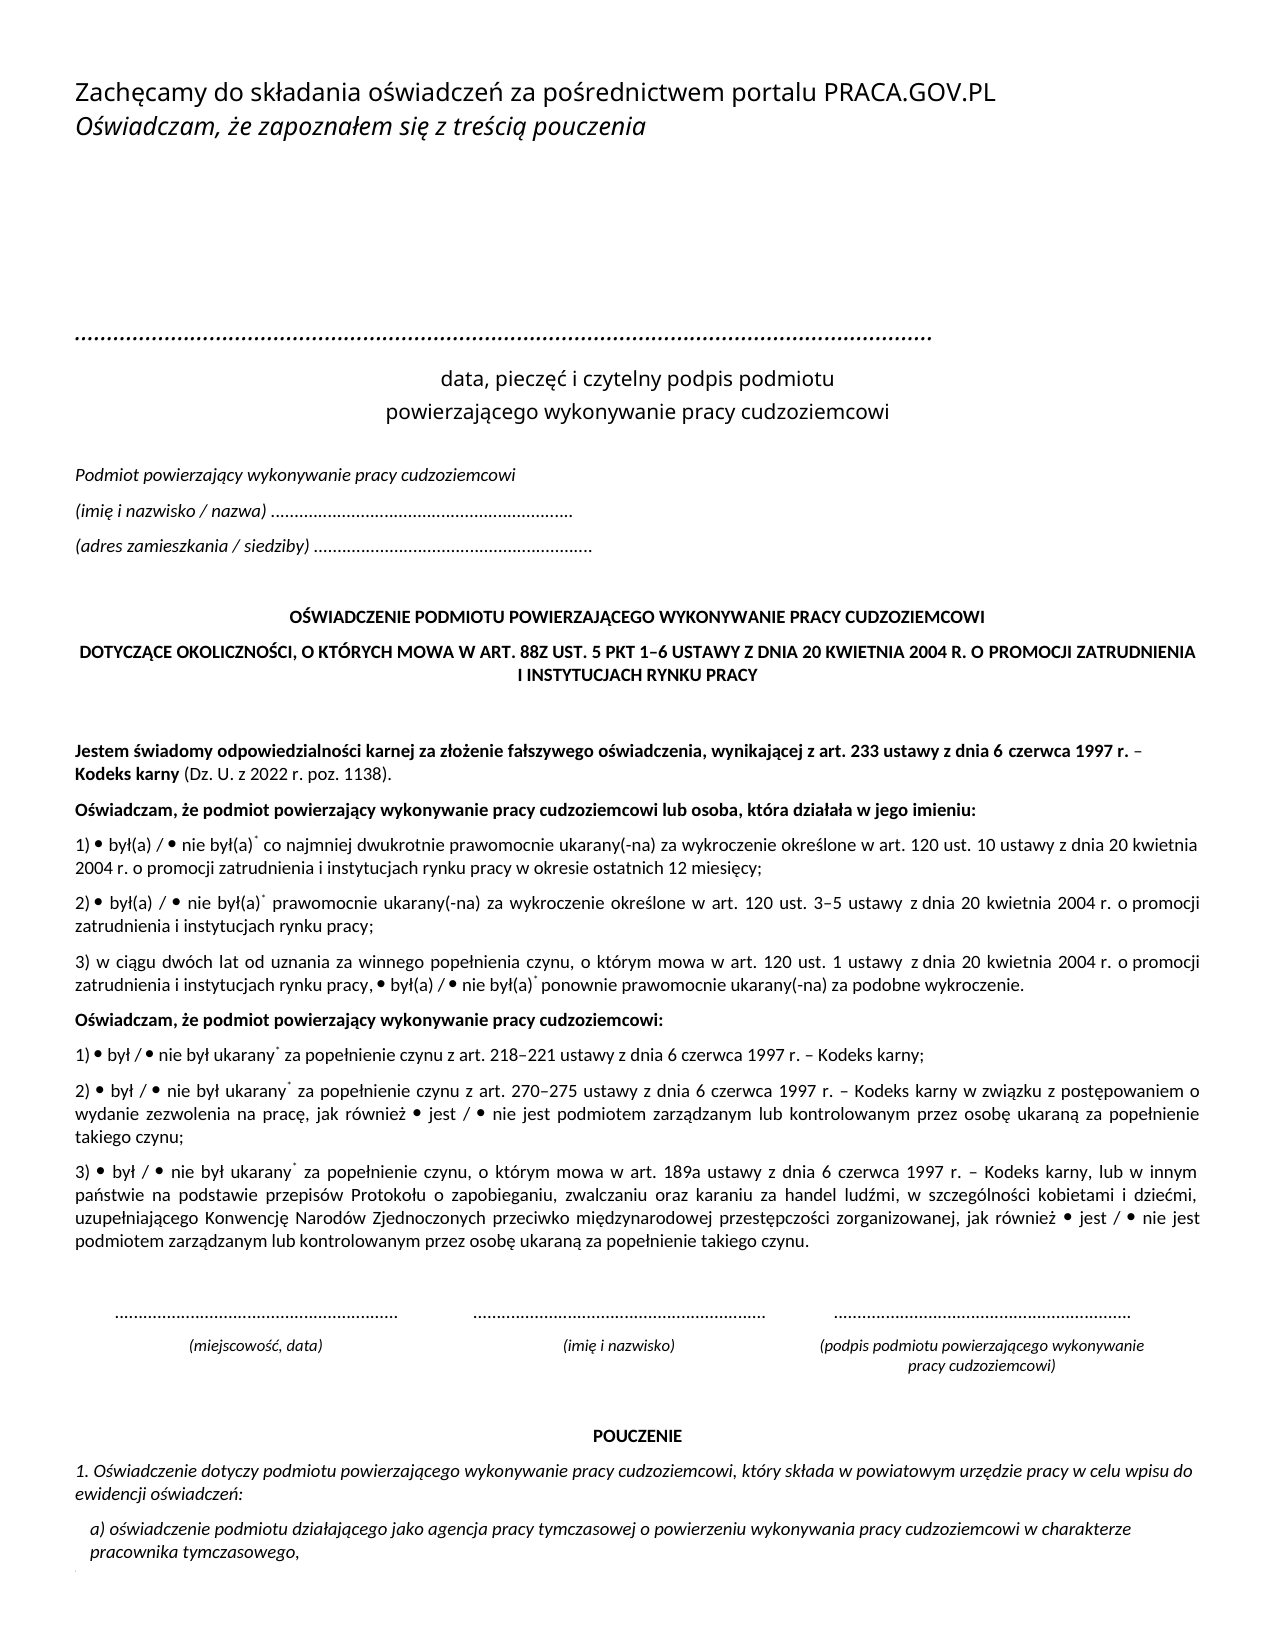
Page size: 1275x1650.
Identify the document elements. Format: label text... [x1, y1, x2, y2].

text (adres zamieszkania / siedziby) ........................................................... [75, 534, 1200, 557]
text Oświadczam, że zapoznałem się z treścią pouczenia [75, 109, 1200, 143]
text powierzającego wykonywanie pracy cudzoziemcowi [75, 397, 1200, 425]
text Oświadczam, że podmiot powierzający wykonywanie pracy cudzoziemcowi: [75, 1008, 1200, 1031]
text 1) był / nie był ukarany* za popełnienie czynu z art. 218–221 ustawy z dnia 6 czerwca 1997 r. – Kodeks karny; [75, 1044, 1200, 1067]
table_cell (imię i nazwisko) [438, 1323, 801, 1376]
table_header ............................................................... [801, 1288, 1164, 1323]
text 1) był(a) / nie był(a)* co najmniej dwukrotnie prawomocnie ukarany(-na) za wykroczenie określone w art. 120 ust. 10 ustawy z dnia 20 kwietnia 2004 r. o promocji zatrudnienia i instytucjach rynku pracy w okresie ostatnich 12 miesięcy; [75, 833, 1200, 879]
text 2) był(a) / nie był(a)* prawomocnie ukarany(-na) za wykroczenie określone w art. 120 ust. 3–5 ustawy z dnia 20 kwietnia 2004 r. o promocji zatrudnienia i instytucjach rynku pracy; [75, 892, 1200, 937]
text 1. Oświadczenie dotyczy podmiotu powierzającego wykonywanie pracy cudzoziemcowi, który składa w powiatowym urzędzie pracy w celu wpisu do ewidencji oświadczeń: [75, 1459, 1200, 1505]
text 3) był / nie był ukarany* za popełnienie czynu, o którym mowa w art. 189a ustawy z dnia 6 czerwca 1997 r. – Kodeks karny, lub w innym państwie na podstawie przepisów Protokołu o zapobieganiu, zwalczaniu oraz karaniu za handel ludźmi, w szczególności kobietami i dziećmi, uzupełniającego Konwencję Narodów Zjednoczonych przeciwko międzynarodowej przestępczości zorganizowanej, jak również jest / nie jest podmiotem zarządzanym lub kontrolowanym przez osobę ukaraną za popełnienie takiego czynu. [75, 1160, 1200, 1252]
text Zachęcamy do składania oświadczeń za pośrednictwem portalu PRACA.GOV.PL [75, 75, 1200, 109]
table_cell (miejscowość, data) [75, 1323, 438, 1376]
text OŚWIADCZENIE PODMIOTU POWIERZAJĄCEGO WYKONYWANIE PRACY CUDZOZIEMCOWI [75, 605, 1200, 628]
table_header ............................................................ [75, 1288, 438, 1323]
table_header .............................................................. [438, 1288, 801, 1323]
text a) oświadczenie podmiotu działającego jako agencja pracy tymczasowej o powierzeniu wykonywania pracy cudzoziemcowi w charakterze pracownika tymczasowego, [90, 1518, 1200, 1563]
text 2) był / nie był ukarany* za popełnienie czynu z art. 270–275 ustawy z dnia 6 czerwca 1997 r. – Kodeks karny w związku z postępowaniem o wydanie zezwolenia na pracę, jak również jest / nie jest podmiotem zarządzanym lub kontrolowanym przez osobę ukaraną za popełnienie takiego czynu; [75, 1079, 1200, 1148]
text Podmiot powierzający wykonywanie pracy cudzoziemcowi [75, 463, 1200, 486]
text Oświadczam, że podmiot powierzający wykonywanie pracy cudzoziemcowi lub osoba, która działała w jego imieniu: [75, 798, 1200, 821]
text DOTYCZĄCE OKOLICZNOŚCI, O KTÓRYCH MOWA W ART. 88Z UST. 5 PKT 1–6 USTAWY Z DNIA 20 KWIETNIA 2004 R. O PROMOCJI ZATRUDNIENIA I INSTYTUCJACH RYNKU PRACY [75, 641, 1200, 686]
text data, pieczęć i czytelny podpis podmiotu [75, 364, 1200, 393]
text 3) w ciągu dwóch lat od uznania za winnego popełnienia czynu, o którym mowa w art. 120 ust. 1 ustawy z dnia 20 kwietnia 2004 r. o promocji zatrudnienia i instytucjach rynku pracy, był(a) / nie był(a)* ponownie prawomocnie ukarany(-na) za podobne wykroczenie. [75, 950, 1200, 996]
text Jestem świadomy odpowiedzialności karnej za złożenie fałszywego oświadczenia, wynikającej z art. 233 ustawy z dnia 6 czerwca 1997 r. – Kodeks karny (Dz. U. z 2022 r. poz. 1138). [75, 739, 1200, 785]
text POUCZENIE [75, 1424, 1200, 1447]
text …………………………………………………………………………………………………………………….. [75, 313, 1200, 347]
table_cell (podpis podmiotu powierzającego wykonywanie pracy cudzoziemcowi) [801, 1323, 1164, 1376]
text (imię i nazwisko / nazwa) ................................................................ [75, 499, 1200, 522]
